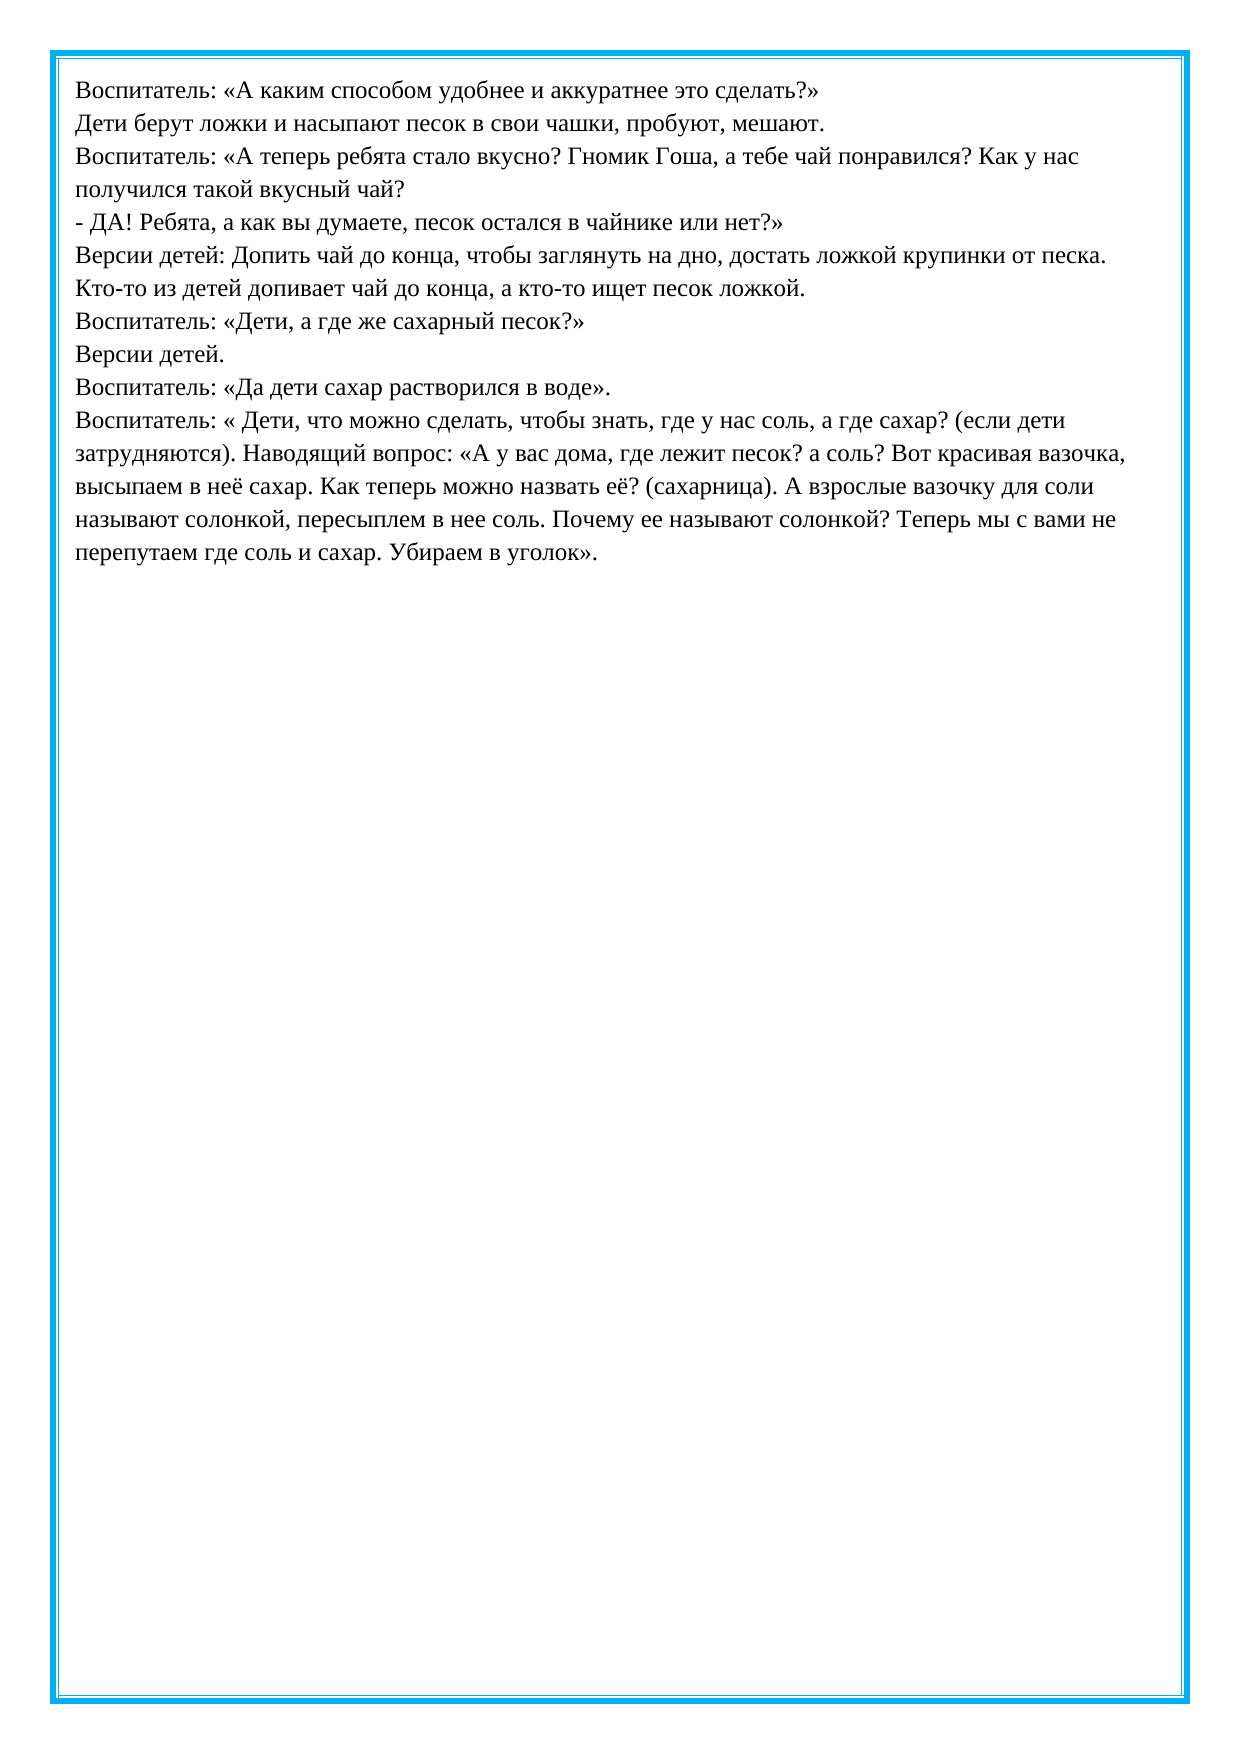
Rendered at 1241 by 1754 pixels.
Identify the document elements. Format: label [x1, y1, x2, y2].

text [75, 75, 1151, 631]
